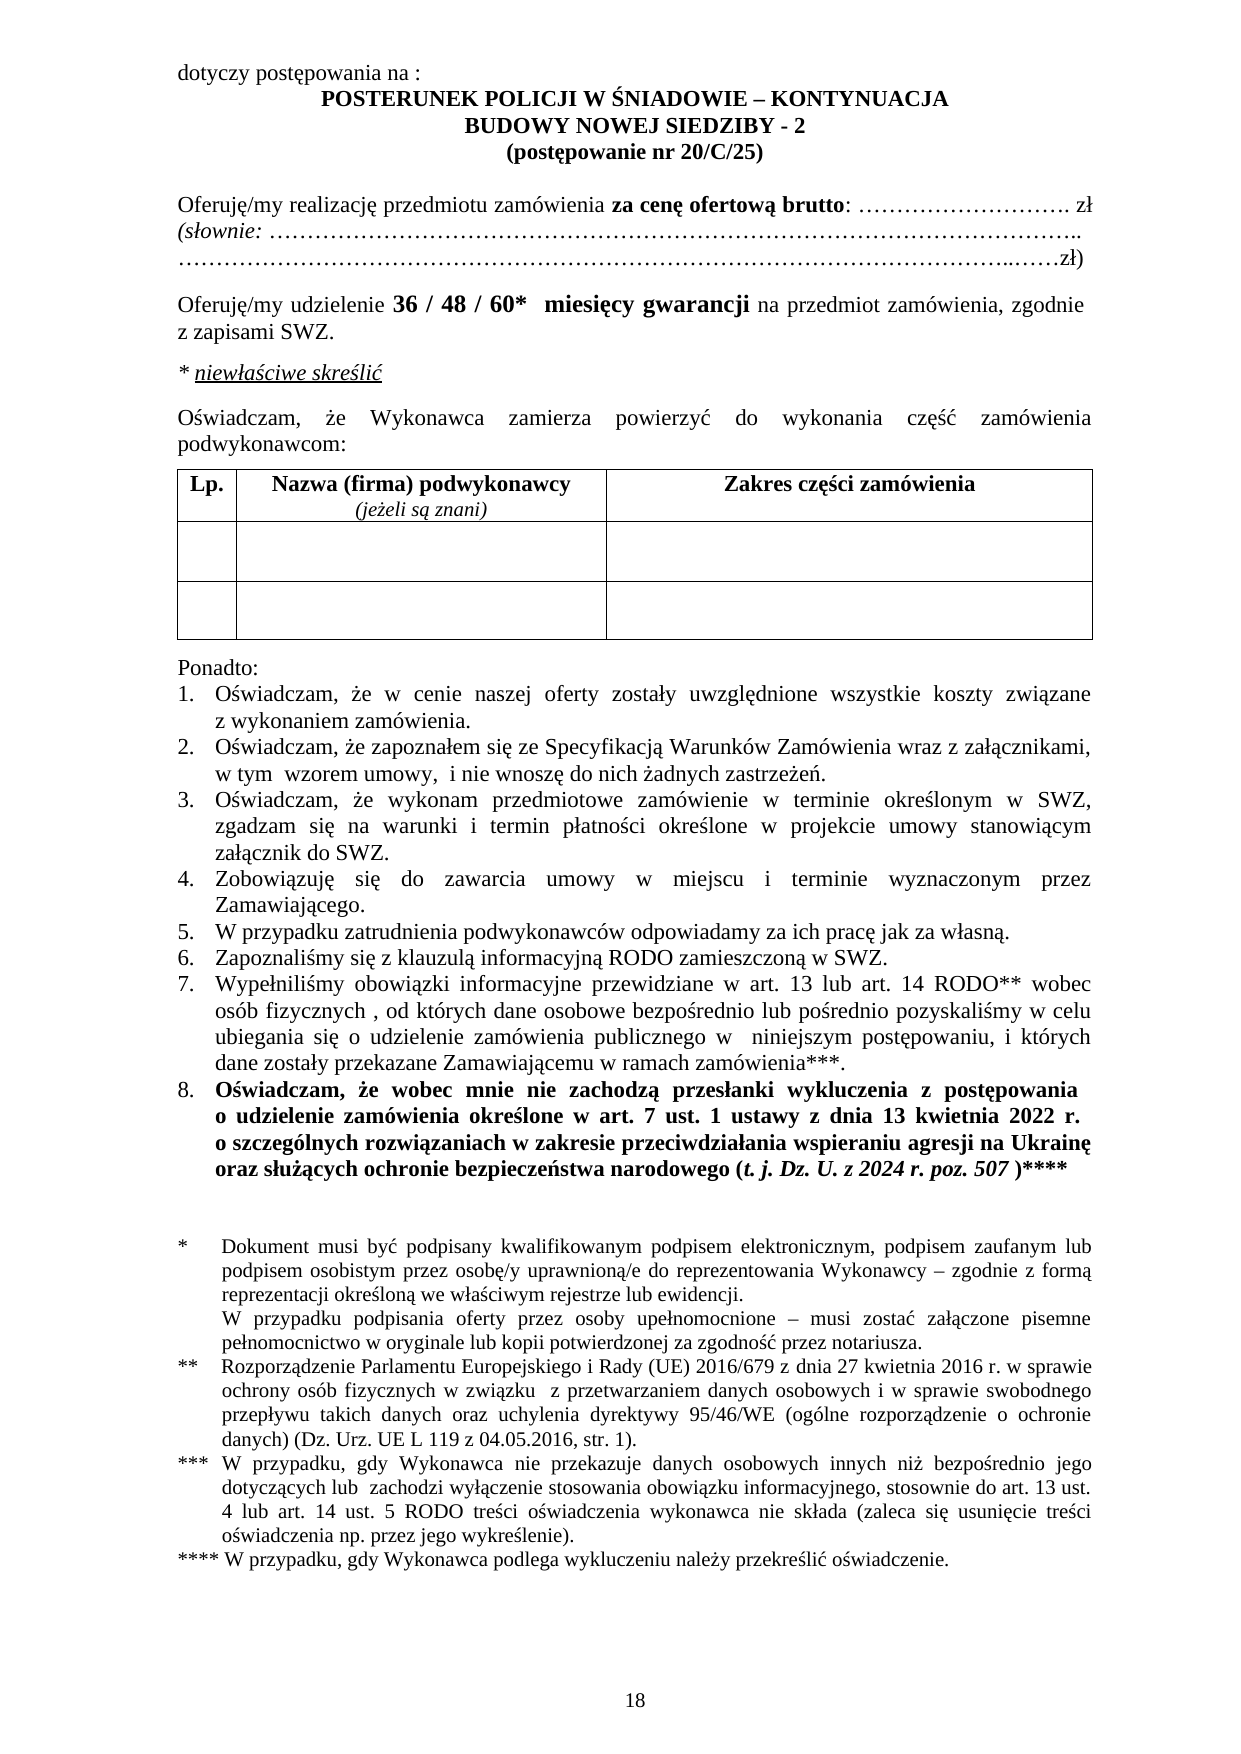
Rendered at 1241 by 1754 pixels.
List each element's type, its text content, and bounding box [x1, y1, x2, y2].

text **** W przypadku, gdy Wykonawca podlega wykluczeniu należy przekreślić oświadczenie. [177, 1547, 1092, 1571]
text BUDOWY NOWEJ SIEDZIBY - 2 [177, 112, 1092, 138]
list Wypełniliśmy obowiązki informacyjne przewidziane w art. 13 lub art. 14 RODO** wobec osób fizycznych , od których dane osobowe bezpośrednio lub pośrednio pozyskaliśmy w celu ubiegania się o udzielenie zamówienia publicznego w niniejszym postępowaniu, i których dane zostały przekazane Zamawiającemu w ramach zamówienia***. [177, 970, 1092, 1076]
text Oferuję/my udzielenie 36 / 48 / 60* miesięcy gwarancji na przedmiot zamówienia, zgodnie z zapisami SWZ. [177, 289, 1092, 344]
table_header Lp. [178, 470, 236, 521]
table_header Nazwa (firma) podwykonawcy (jeżeli są znani) [237, 470, 606, 521]
table_cell [178, 582, 236, 639]
list Zapoznaliśmy się z klauzulą informacyjną RODO zamieszczoną w SWZ. [177, 944, 1092, 970]
text dotyczy postępowania na : [177, 59, 1092, 86]
table_cell [237, 522, 606, 581]
text ………………………………………………………………………………………………..……zł) [177, 244, 1092, 270]
text (postępowanie nr 20/C/25) [177, 138, 1092, 164]
text * niewłaściwe skreślić [177, 359, 1092, 385]
list Oświadczam, że zapoznałem się ze Specyfikacją Warunków Zamówienia wraz z załącznikami, w tym wzorem umowy, i nie wnoszę do nich żadnych zastrzeżeń. [177, 733, 1092, 786]
table_cell [607, 582, 1092, 639]
text POSTERUNEK POLICJI W ŚNIADOWIE – KONTYNUACJA [177, 86, 1092, 112]
table_cell [178, 522, 236, 581]
table_cell [607, 522, 1092, 581]
list Zobowiązuję się do zawarcia umowy w miejscu i terminie wyznaczonym przez Zamawiającego. [177, 865, 1092, 918]
text W przypadku podpisania oferty przez osoby upełnomocnione – musi zostać załączone pisemne pełnomocnictwo w oryginale lub kopii potwierdzonej za zgodność przez notariusza. [222, 1306, 1092, 1354]
text Ponadto: [177, 654, 1092, 681]
list W przypadku zatrudnienia podwykonawców odpowiadamy za ich pracę jak za własną. [177, 918, 1092, 944]
text * Dokument musi być podpisany kwalifikowanym podpisem elektronicznym, podpisem zaufanym lub podpisem osobistym przez osobę/y uprawnioną/e do reprezentowania Wykonawcy – zgodnie z formą reprezentacji określoną we właściwym rejestrze lub ewidencji. [177, 1234, 1092, 1306]
table_cell [237, 582, 606, 639]
table_header Zakres części zamówienia [607, 470, 1092, 521]
text Oferuję/my realizację przedmiotu zamówienia za cenę ofertową brutto: ………………………. zł (słownie: …………………………………………………………………………………………….. [177, 191, 1092, 244]
text ** Rozporządzenie Parlamentu Europejskiego i Rady (UE) 2016/679 z dnia 27 kwietnia 2016 r. w sprawie ochrony osób fizycznych w związku z przetwarzaniem danych osobowych i w sprawie swobodnego przepływu takich danych oraz uchylenia dyrektywy 95/46/WE (ogólne rozporządzenie o ochronie danych) (Dz. Urz. UE L 119 z 04.05.2016, str. 1). [177, 1354, 1092, 1451]
text Oświadczam, że Wykonawca zamierza powierzyć do wykonania część zamówienia podwykonawcom: [177, 404, 1092, 457]
list Oświadczam, że wykonam przedmiotowe zamówienie w terminie określonym w SWZ, zgadzam się na warunki i termin płatności określone w projekcie umowy stanowiącym załącznik do SWZ. [177, 786, 1092, 865]
text *** W przypadku, gdy Wykonawca nie przekazuje danych osobowych innych niż bezpośrednio jego dotyczących lub zachodzi wyłączenie stosowania obowiązku informacyjnego, stosownie do art. 13 ust. 4 lub art. 14 ust. 5 RODO treści oświadczenia wykonawca nie składa (zaleca się usunięcie treści oświadczenia np. przez jego wykreślenie). [177, 1451, 1092, 1547]
list Oświadczam, że wobec mnie nie zachodzą przesłanki wykluczenia z postępowania o udzielenie zamówienia określone w art. 7 ust. 1 ustawy z dnia 13 kwietnia 2022 r. o szczególnych rozwiązaniach w zakresie przeciwdziałania wspieraniu agresji na Ukrainę oraz służących ochronie bezpieczeństwa narodowego (t. j. Dz. U. z 2024 r. poz. 507 )**** [177, 1076, 1092, 1181]
list Oświadczam, że w cenie naszej oferty zostały uwzględnione wszystkie koszty związane z wykonaniem zamówienia. [177, 681, 1092, 733]
